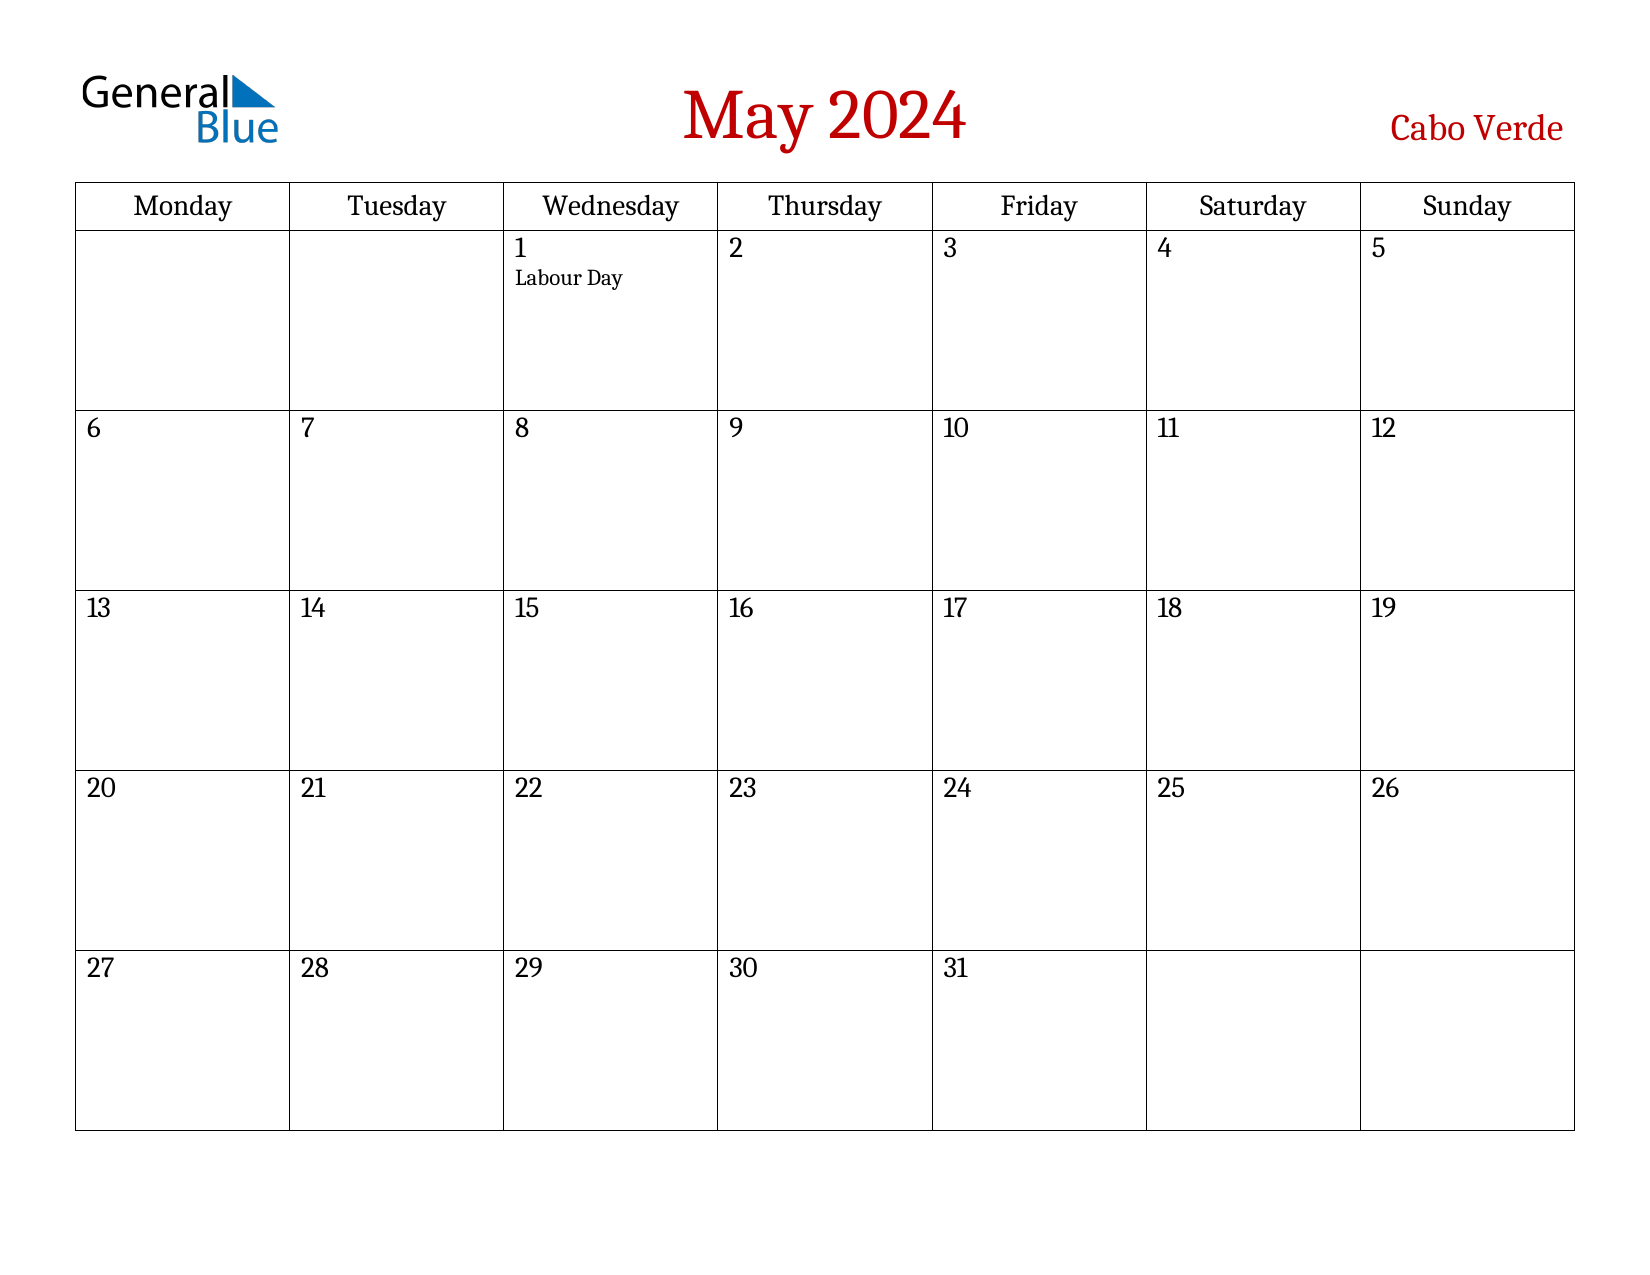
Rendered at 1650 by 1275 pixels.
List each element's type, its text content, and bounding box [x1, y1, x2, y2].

table_cell 24 [933, 771, 1146, 805]
table_cell [290, 265, 503, 410]
table_cell [933, 805, 1146, 950]
table_cell 11 [1147, 411, 1360, 444]
table_cell 26 [1361, 771, 1574, 805]
table_cell 4 [1147, 231, 1360, 264]
table_cell [1147, 445, 1360, 590]
table_cell [290, 445, 503, 590]
table_cell [718, 805, 932, 950]
table_cell Labour Day [504, 265, 717, 410]
table_cell [1361, 951, 1574, 985]
table_cell 31 [933, 951, 1146, 985]
table_cell 14 [290, 591, 503, 625]
table_cell [504, 985, 717, 1130]
table_cell 18 [1147, 591, 1360, 625]
table_cell [1147, 951, 1360, 985]
table_cell [504, 445, 717, 590]
table_cell 20 [76, 771, 289, 805]
table_cell 13 [76, 591, 289, 625]
table_cell [1147, 625, 1360, 770]
table_cell 5 [1361, 231, 1574, 264]
table_cell 9 [718, 411, 932, 444]
table_cell [933, 265, 1146, 410]
table_cell [76, 231, 289, 264]
table_cell [76, 625, 289, 770]
table_cell 10 [933, 411, 1146, 444]
table_cell 28 [290, 951, 503, 985]
table_cell [504, 805, 717, 950]
table_cell Friday [933, 183, 1146, 230]
table_cell [76, 985, 289, 1130]
table_cell [76, 805, 289, 950]
table_cell 7 [290, 411, 503, 444]
table_cell 19 [1361, 591, 1574, 625]
table_cell [1361, 805, 1574, 950]
table_cell [76, 445, 289, 590]
table_cell 8 [504, 411, 717, 444]
table_cell 23 [718, 771, 932, 805]
table_cell 3 [933, 231, 1146, 264]
table_cell [933, 625, 1146, 770]
table_cell [1361, 445, 1574, 590]
table_cell [290, 231, 503, 264]
table_cell 22 [504, 771, 717, 805]
table_cell [290, 985, 503, 1130]
table_cell [718, 985, 932, 1130]
table_cell 29 [504, 951, 717, 985]
table_cell 1 [504, 231, 717, 264]
table_header Cabo Verde [1146, 75, 1574, 182]
table_cell [1147, 985, 1360, 1130]
table_cell [1361, 985, 1574, 1130]
table_cell [1361, 265, 1574, 410]
picture [82, 75, 278, 143]
table_cell 6 [76, 411, 289, 444]
table_cell 21 [290, 771, 503, 805]
table_cell [1361, 625, 1574, 770]
table_cell Thursday [718, 183, 932, 230]
table_cell [933, 445, 1146, 590]
table_cell [718, 265, 932, 410]
table_cell 12 [1361, 411, 1574, 444]
table_cell Wednesday [504, 183, 717, 230]
table_cell 2 [718, 231, 932, 264]
table_cell 30 [718, 951, 932, 985]
table_cell 16 [718, 591, 932, 625]
table_cell [76, 265, 289, 410]
table_header May 2024 [504, 75, 1146, 182]
table_cell [290, 625, 503, 770]
table_header [76, 75, 503, 182]
table_cell Monday [76, 183, 289, 230]
table_cell [718, 445, 932, 590]
table_cell [1147, 805, 1360, 950]
table_cell [290, 805, 503, 950]
table_cell 27 [76, 951, 289, 985]
table_cell [504, 625, 717, 770]
table_cell 15 [504, 591, 717, 625]
table_cell [1147, 265, 1360, 410]
table_cell [933, 985, 1146, 1130]
table_cell Tuesday [290, 183, 503, 230]
table_cell 25 [1147, 771, 1360, 805]
table_cell 17 [933, 591, 1146, 625]
table_cell Saturday [1147, 183, 1360, 230]
table_cell [718, 625, 932, 770]
table_cell Sunday [1361, 183, 1574, 230]
